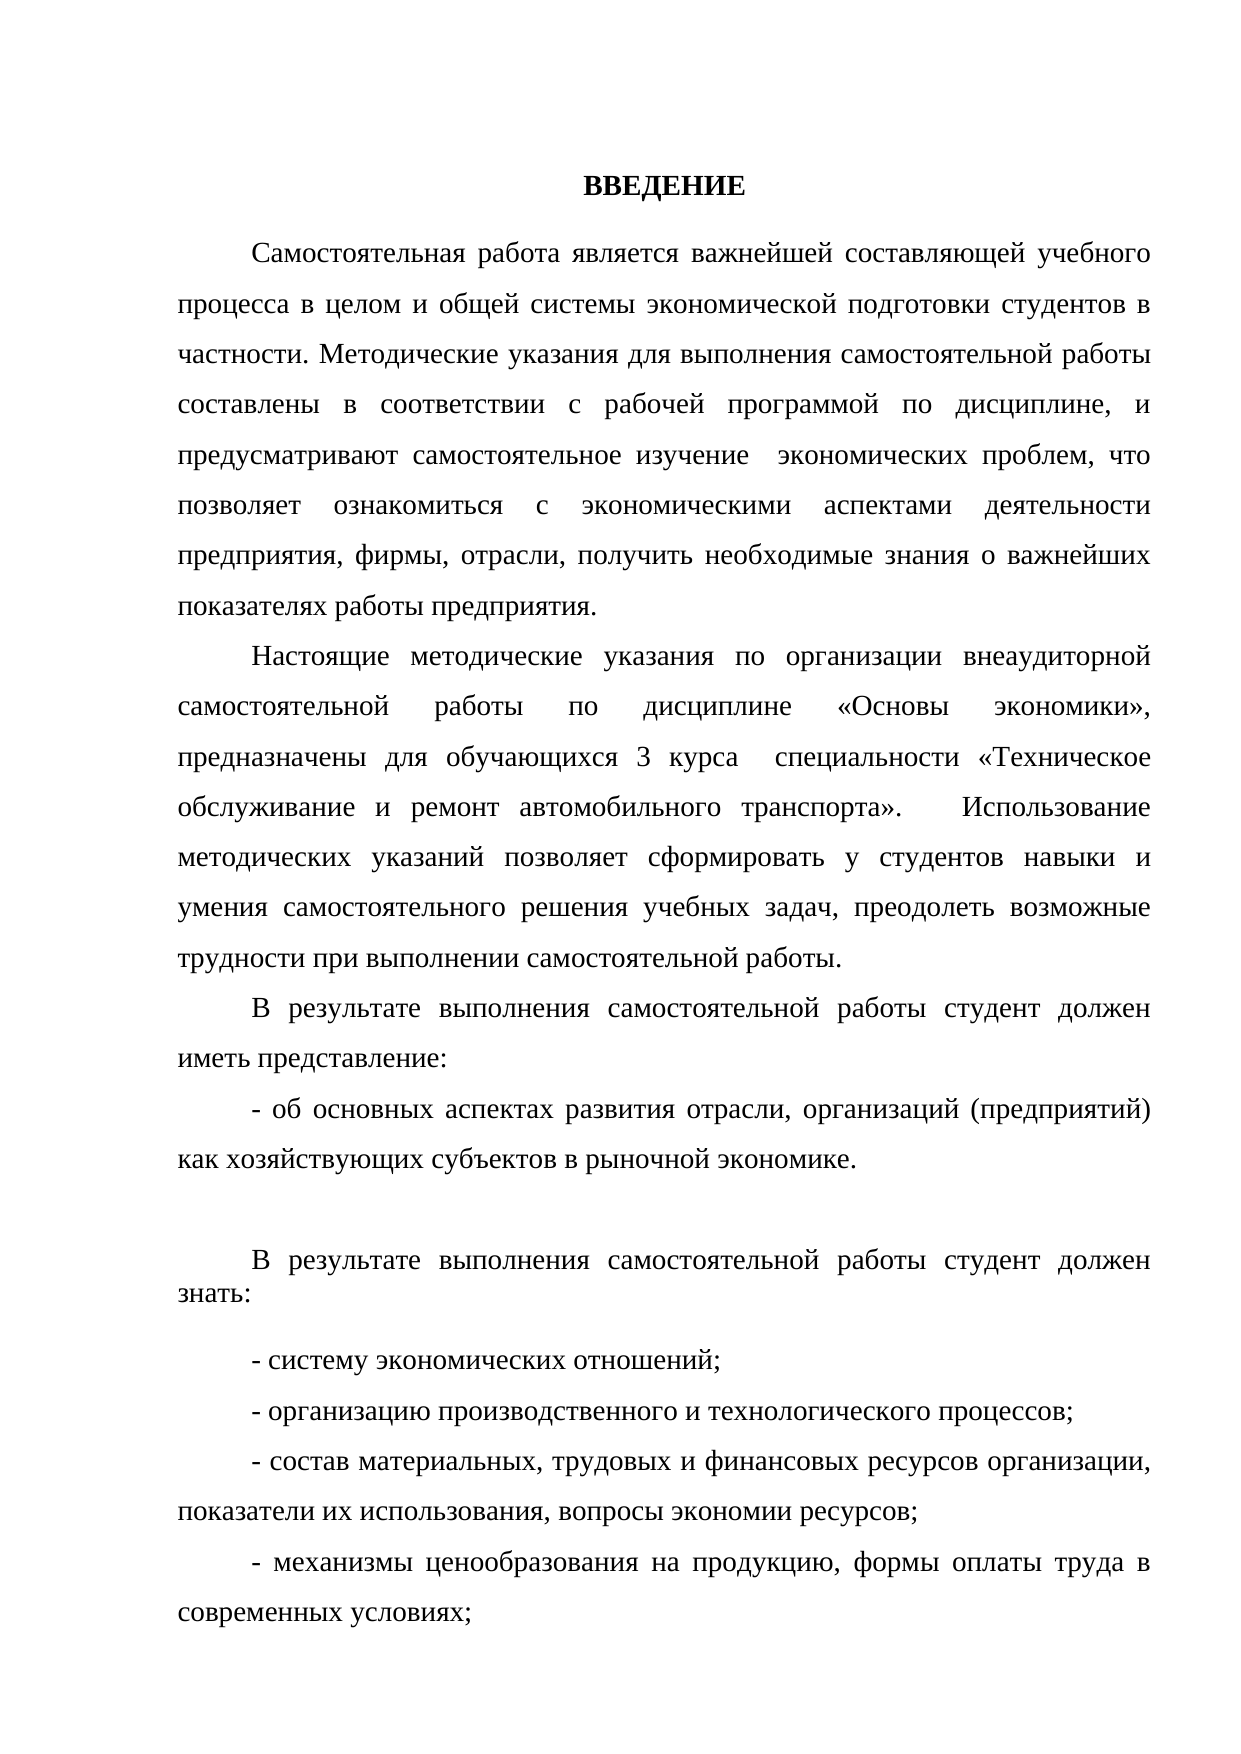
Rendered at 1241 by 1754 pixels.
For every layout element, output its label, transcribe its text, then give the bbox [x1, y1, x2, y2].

text В результате выполнения самостоятельной работы студент должен иметь представление: [177, 990, 1152, 1074]
text - об основных аспектах развития отрасли, организаций (предприятий) как хозяйствующих субъектов в рыночной экономике. [177, 1091, 1152, 1175]
text В результате выполнения самостоятельной работы студент должен знать: [177, 1242, 1152, 1309]
text - организацию производственного и технологического процессов; [177, 1393, 1152, 1426]
text Настоящие методические указания по организации внеаудиторной самостоятельной работы по дисциплине «Основы экономики», предназначены для обучающихся 3 курса специальности «Техническое обслуживание и ремонт автомобильного транспорта». Использование методических указаний позволяет сформировать у студентов навыки и умения самостоятельного решения учебных задач, преодолеть возможные трудности при выполнении самостоятельной работы. [177, 638, 1152, 973]
text - систему экономических отношений; [177, 1342, 1152, 1376]
text - состав материальных, трудовых и финансовых ресурсов организации, показатели их использования, вопросы экономии ресурсов; [177, 1443, 1152, 1527]
text - механизмы ценообразования на продукцию, формы оплаты труда в современных условиях; [177, 1544, 1152, 1627]
text Самостоятельная работа является важнейшей составляющей учебного процесса в целом и общей системы экономической подготовки студентов в частности. Методические указания для выполнения самостоятельной работы составлены в соответствии с рабочей программой по дисциплине, и предусматривают самостоятельное изучение экономических проблем, что позволяет ознакомиться с экономическими аспектами деятельности предприятия, фирмы, отрасли, получить необходимые знания о важнейших показателях работы предприятия. [177, 236, 1152, 621]
text ВВЕДЕНИЕ [177, 168, 1152, 202]
